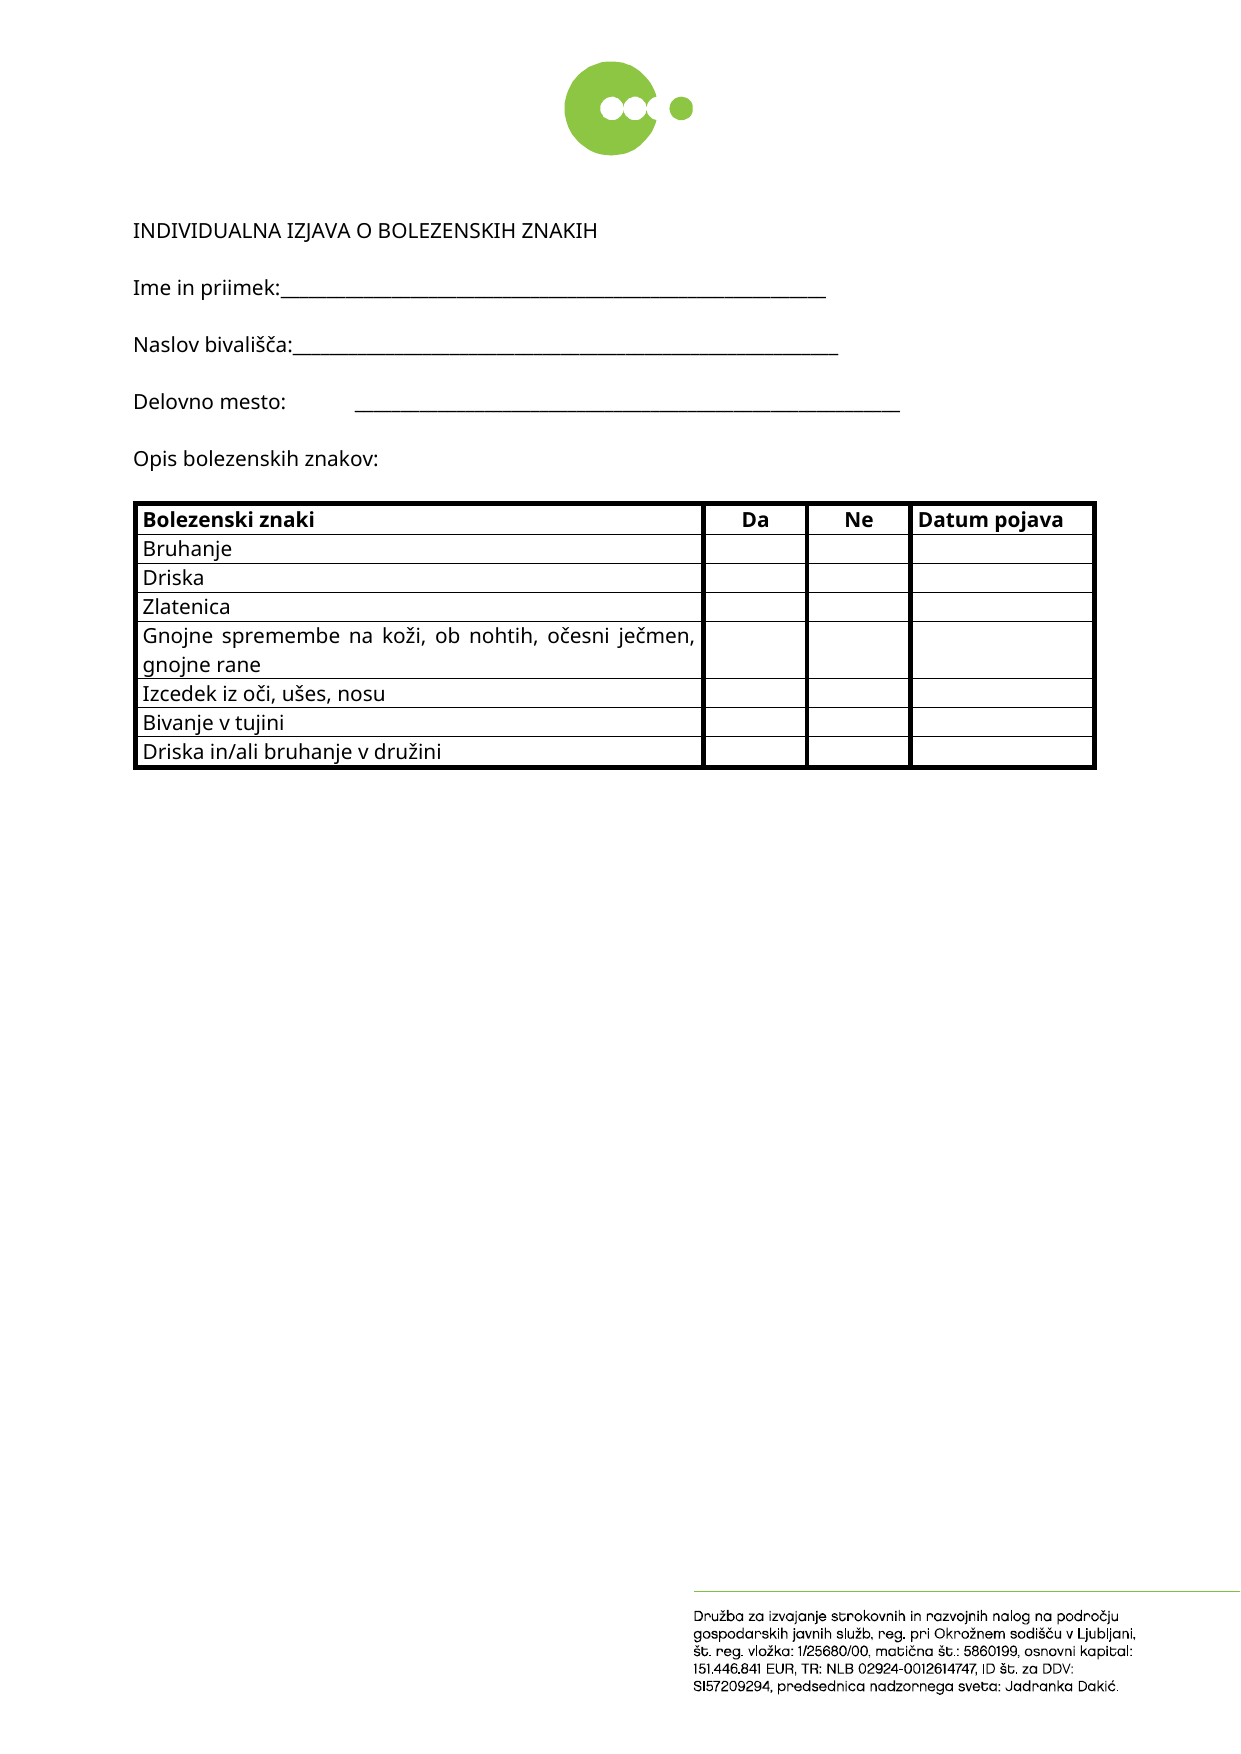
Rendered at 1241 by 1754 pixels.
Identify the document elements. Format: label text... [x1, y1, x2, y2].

table_cell [809, 708, 908, 736]
text Delovno mesto: ___________________________________________________________ [133, 387, 1122, 416]
table_cell [706, 737, 805, 765]
table_cell [913, 535, 1092, 563]
table_cell [809, 679, 908, 707]
text Opis bolezenskih znakov: [133, 444, 1122, 472]
table_header Ne [809, 506, 908, 534]
table_cell [706, 708, 805, 736]
subtitle INDIVIDUALNA IZJAVA O BOLEZENSKIH ZNAKIH [133, 217, 1122, 245]
table_header Datum pojava [913, 506, 1092, 534]
table_cell [809, 535, 908, 563]
table_cell [913, 737, 1092, 765]
table_cell [809, 564, 908, 592]
table_cell [706, 622, 805, 678]
table_cell Gnojne spremembe na koži, ob nohtih, očesni ječmen, gnojne rane [138, 622, 701, 678]
table_cell Bruhanje [138, 535, 701, 563]
table_cell [809, 737, 908, 765]
table_cell [809, 593, 908, 621]
table_cell [913, 593, 1092, 621]
table_cell [913, 679, 1092, 707]
table_cell Bivanje v tujini [138, 708, 701, 736]
table_cell [706, 679, 805, 707]
table_header Da [706, 506, 805, 534]
table_cell Driska [138, 564, 701, 592]
text Naslov bivališča:___________________________________________________________ [133, 330, 1122, 359]
table_cell Driska in/ali bruhanje v družini [138, 737, 701, 765]
text Ime in priimek: ___________________________________________________________ [133, 273, 1122, 302]
table_cell Izcedek iz oči, ušes, nosu [138, 679, 701, 707]
table_header Bolezenski znaki [138, 506, 701, 534]
table_cell [706, 564, 805, 592]
table_cell [706, 535, 805, 563]
table_cell [913, 622, 1092, 678]
table_cell [913, 708, 1092, 736]
table_cell [913, 564, 1092, 592]
table_cell [706, 593, 805, 621]
table_cell Zlatenica [138, 593, 701, 621]
table_cell [809, 622, 908, 678]
